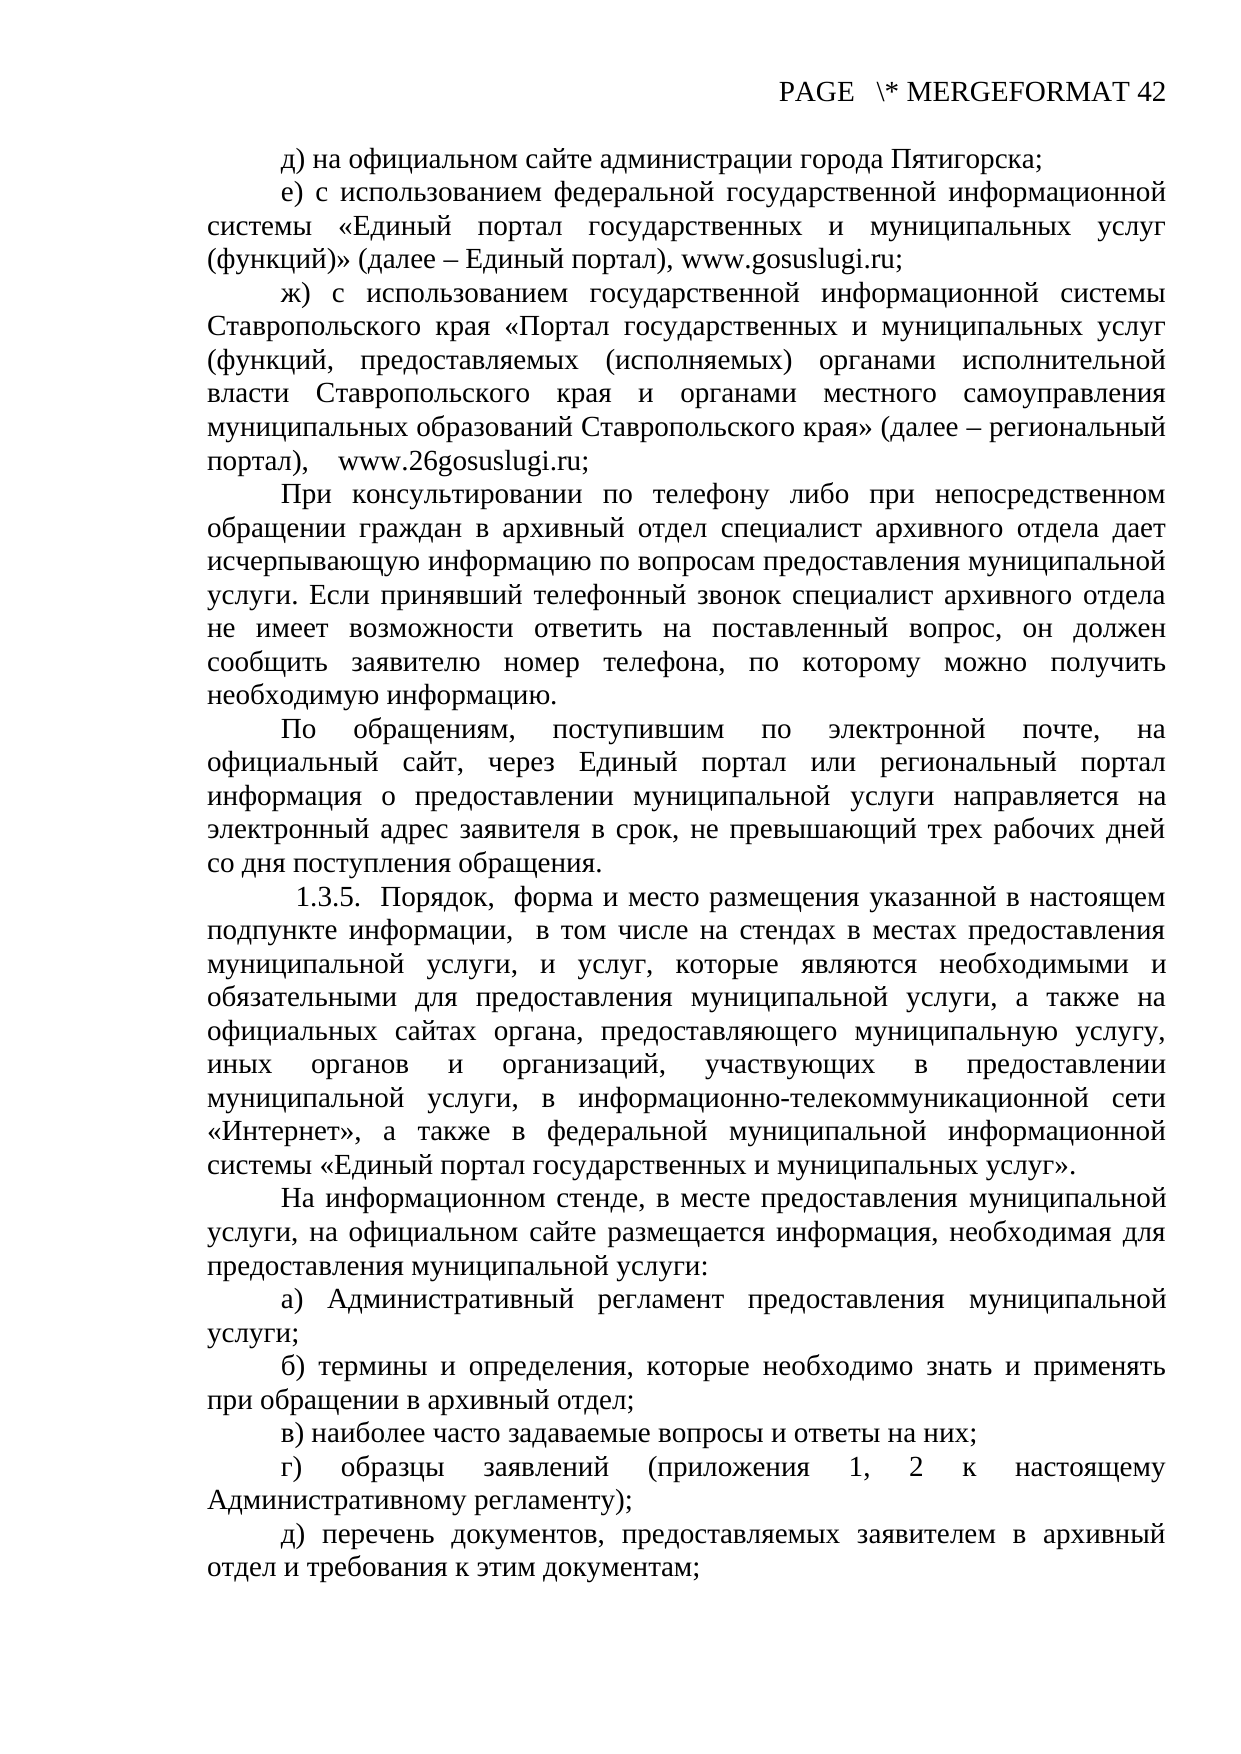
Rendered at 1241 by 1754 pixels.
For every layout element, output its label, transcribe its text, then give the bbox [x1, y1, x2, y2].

text По обращениям, поступившим по электронной почте, на официальный сайт, через Единый портал или региональный портал информация о предоставлении муниципальной услуги направляется на электронный адрес заявителя в срок, не превышающий трех рабочих дней со дня поступления обращения. [207, 711, 1167, 879]
text д) на официальном сайте администрации города Пятигорска; [207, 141, 1167, 174]
text ж) с использованием государственной информационной системы Ставропольского края «Портал государственных и муниципальных услуг (функций, предоставляемых (исполняемых) органами исполнительной власти Ставропольского края и органами местного самоуправления муниципальных образований Ставропольского края» (далее – региональный портал), www.26gosuslugi.ru; [207, 275, 1167, 476]
text На информационном стенде, в месте предоставления муниципальной услуги, на официальном сайте размещается информация, необходимая для предоставления муниципальной услуги: [207, 1181, 1167, 1281]
text 1.3.5. Порядок, форма и место размещения указанной в настоящем подпункте информации, в том числе на стендах в местах предоставления муниципальной услуги, и услуг, которые являются необходимыми и обязательными для предоставления муниципальной услуги, а также на официальных сайтах органа, предоставляющего муниципальную услугу, иных органов и организаций, участвующих в предоставлении муниципальной услуги, в информационно-телекоммуникационной сети «Интернет», а также в федеральной муниципальной информационной системы «Единый портал государственных и муниципальных услуг». [207, 879, 1167, 1181]
text а) Административный регламент предоставления муниципальной услуги; [207, 1281, 1167, 1348]
text б) термины и определения, которые необходимо знать и применять при обращении в архивный отдел; [207, 1348, 1167, 1415]
text е) с использованием федеральной государственной информационной системы «Единый портал государственных и муниципальных услуг (функций)» (далее – Единый портал), www.gosuslugi.ru; [207, 174, 1167, 275]
text г) образцы заявлений (приложения 1, 2 к настоящему Административному регламенту); [207, 1449, 1167, 1516]
text в) наиболее часто задаваемые вопросы и ответы на них; [207, 1415, 1167, 1449]
text При консультировании по телефону либо при непосредственном обращении граждан в архивный отдел специалист архивного отдела дает исчерпывающую информацию по вопросам предоставления муниципальной услуги. Если принявший телефонный звонок специалист архивного отдела не имеет возможности ответить на поставленный вопрос, он должен сообщить заявителю номер телефона, по которому можно получить необходимую информацию. [207, 476, 1167, 711]
text д) перечень документов, предоставляемых заявителем в архивный отдел и требования к этим документам; [207, 1516, 1167, 1583]
